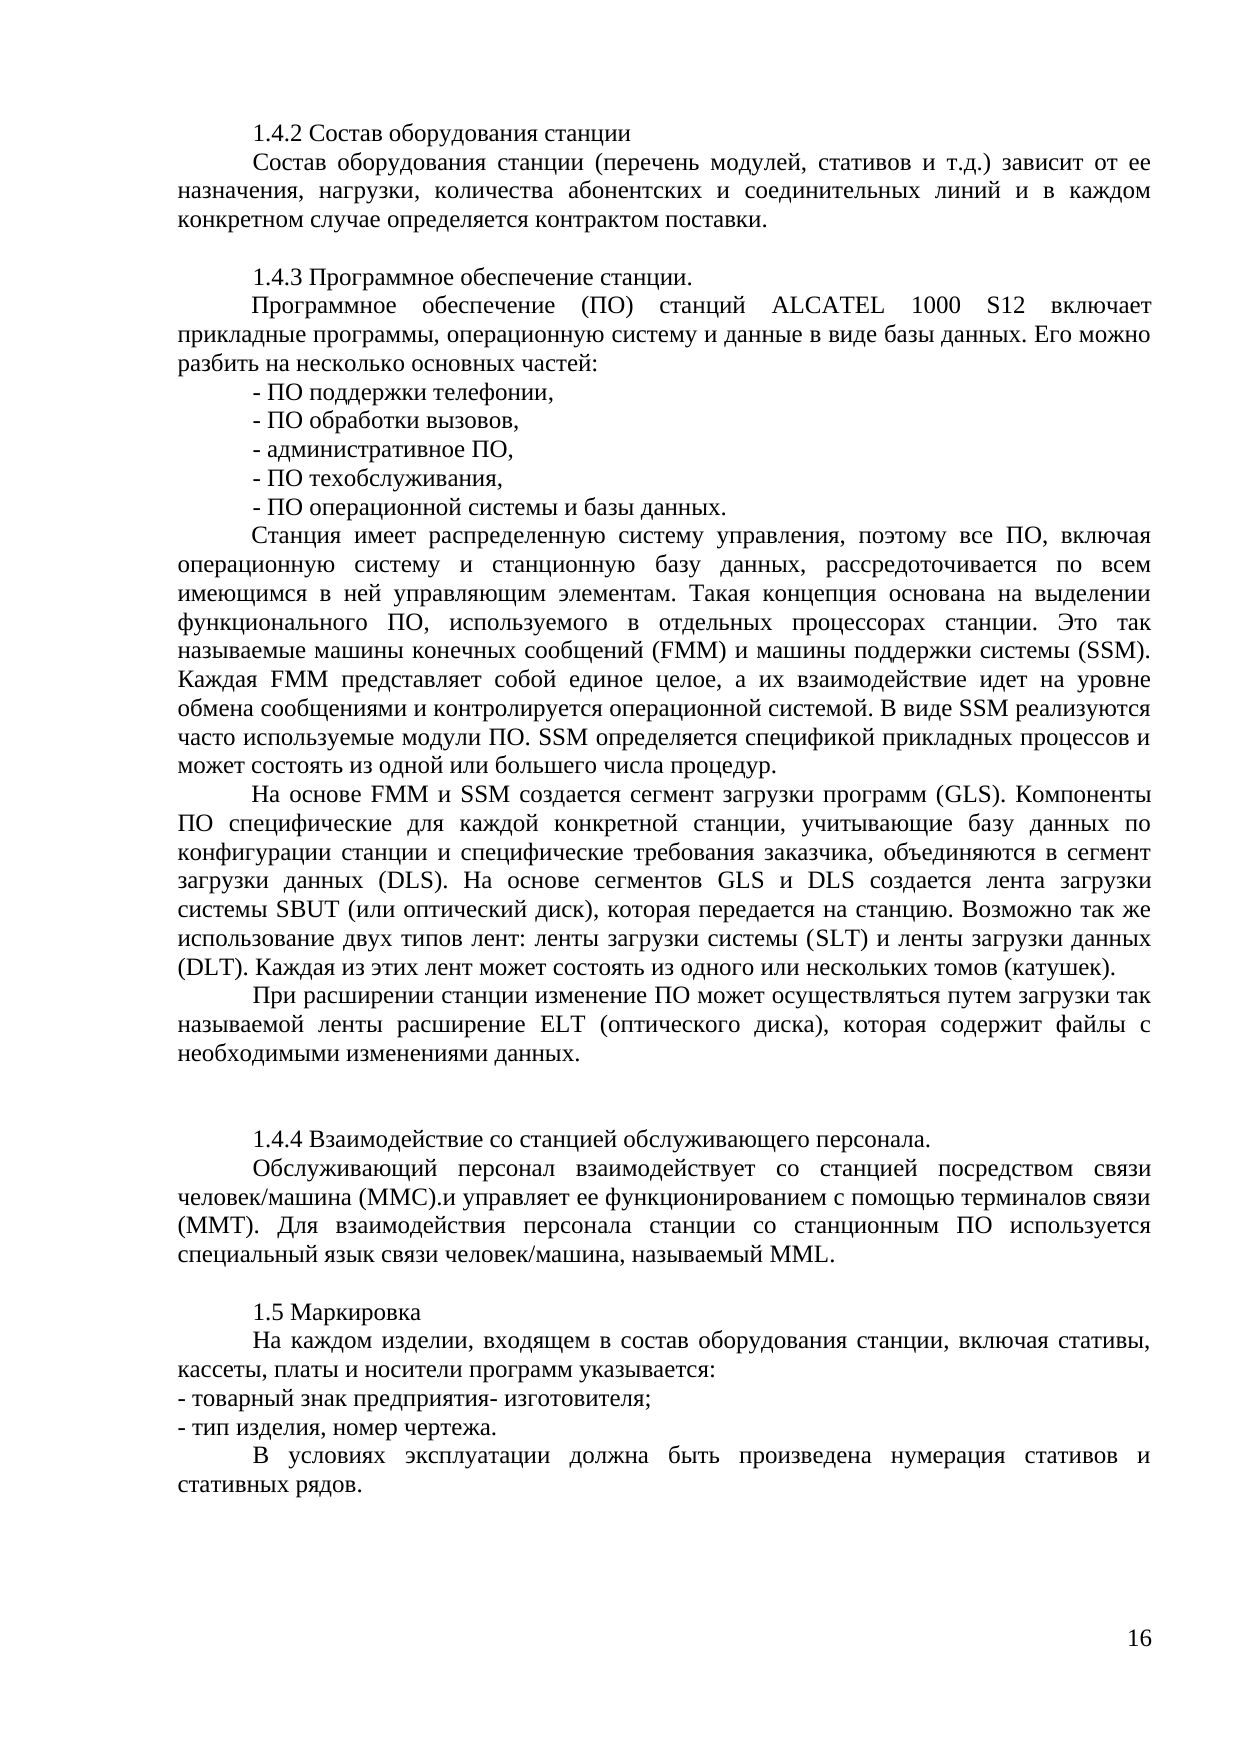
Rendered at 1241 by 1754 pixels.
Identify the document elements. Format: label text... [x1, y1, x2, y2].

list Обслуживающий персонал взаимодействует со станцией посредством связи человек/машина (ММС).и управляет ее функционированием с помощью терминалов связи (ММТ). Для взаимодействия персонала станции со станционным ПО используется специальный язык связи человек/машина, называемый MML. [177, 1153, 1152, 1268]
list 1.5 Маркировка [177, 1297, 1152, 1326]
list - тип изделия, номер чертежа. [177, 1412, 1152, 1441]
list 1.4.4 Взаимодействие со станцией обслуживающего персонала. [177, 1124, 1152, 1153]
list 1.4.2 Состав оборудования станции [177, 118, 1152, 147]
text - ПО обработки вызовов, [252, 406, 1152, 434]
list 1.4.3 Программное обеспечение станции. [177, 262, 1152, 291]
list На каждом изделии, входящем в состав оборудования станции, включая стативы, кассеты, платы и носители программ указывается: [177, 1326, 1152, 1383]
text Программное обеспечение (ПО) станций ALCATEL 1000 S12 включает прикладные программы, операционную систему и данные в виде базы данных. Его можно разбить на несколько основных частей: [177, 291, 1152, 377]
list - товарный знак предприятия- изготовителя; [177, 1383, 1152, 1412]
text - ПО поддержки телефонии, [252, 377, 1152, 406]
text При расширении станции изменение ПО может осуществляться путем загрузки так называемой ленты расширение ELT (оптического диска), которая содержит файлы с необходимыми изменениями данных. [177, 981, 1152, 1067]
text - административное ПО, [252, 434, 1152, 463]
text - ПО техобслуживания, [252, 463, 1152, 492]
text Станция имеет распределенную систему управления, поэтому все ПО, включая операционную систему и станционную базу данных, рассредоточивается по всем имеющимся в ней управляющим элементам. Такая концепция основана на выделении функционального ПО, используемого в отдельных процессорах станции. Это так называемые машины конечных сообщений (FMM) и машины поддержки системы (SSM). Каждая FMM представляет собой единое целое, а их взаимодействие идет на уровне обмена сообщениями и контролируется операционной системой. В виде SSM реализуются часто используемые модули ПО. SSM определяется спецификой прикладных процессов и может состоять из одной или большего числа процедур. [177, 521, 1152, 779]
list Состав оборудования станции (перечень модулей, стативов и т.д.) зависит от ее назначения, нагрузки, количества абонентских и соединительных линий и в каждом конкретном случае определяется контрактом поставки. [177, 147, 1152, 233]
list В условиях эксплуатации должна быть произведена нумерация стативов и стативных рядов. [177, 1441, 1152, 1498]
text - ПО операционной системы и базы данных. [177, 492, 1152, 521]
text На основе FMM и SSM создается сегмент загрузки программ (GLS). Компоненты ПО специфические для каждой конкретной станции, учитывающие базу данных по конфигурации станции и специфические требования заказчика, объединяются в сегмент загрузки данных (DLS). На основе сегментов GLS и DLS создается лента загрузки системы SBUT (или оптический диск), которая передается на станцию. Возможно так же использование двух типов лент: ленты загрузки системы (SLT) и ленты загрузки данных (DLT). Каждая из этих лент может состоять из одного или нескольких томов (катушек). [177, 779, 1152, 981]
